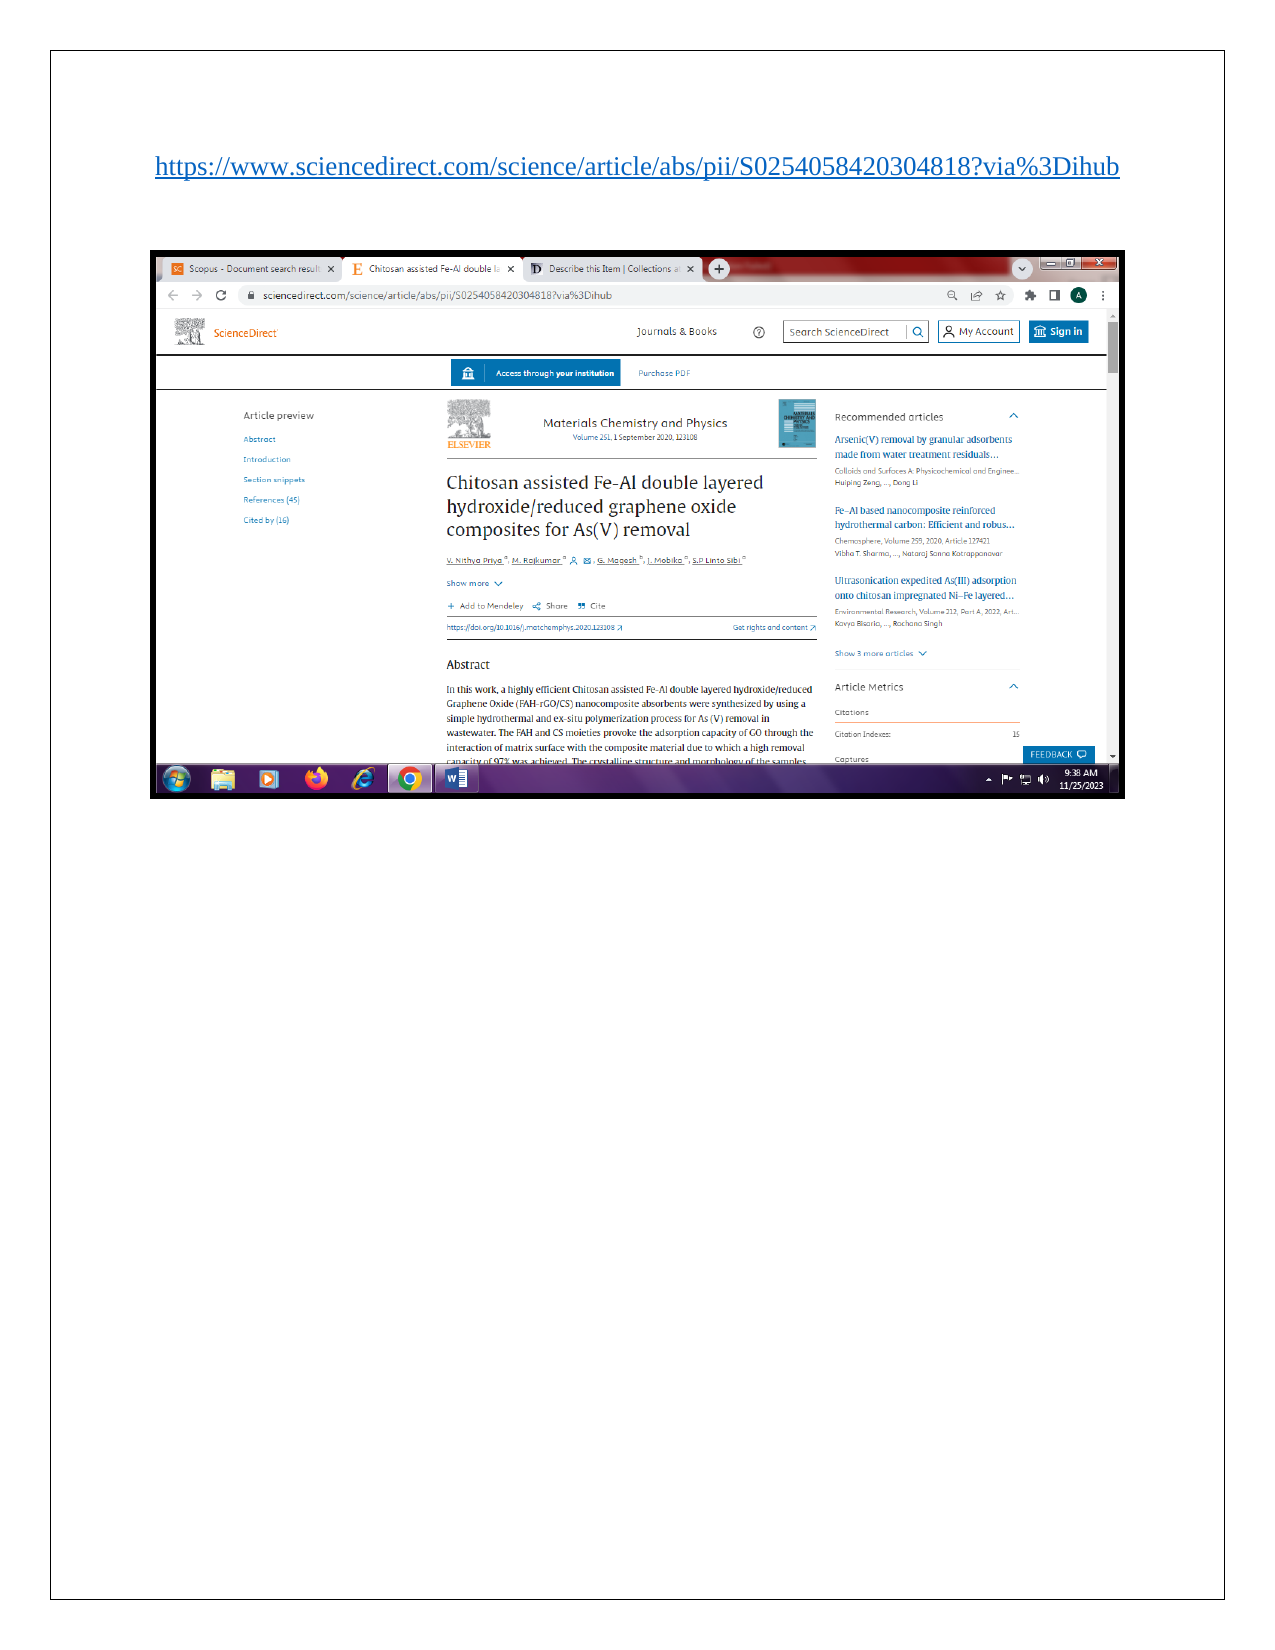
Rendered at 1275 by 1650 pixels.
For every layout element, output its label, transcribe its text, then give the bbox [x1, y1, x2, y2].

text https://www.sciencedirect.com/science/article/abs/pii/S0254058420304818?via%3Dihub [150, 150, 1125, 181]
picture [156, 257, 1119, 793]
